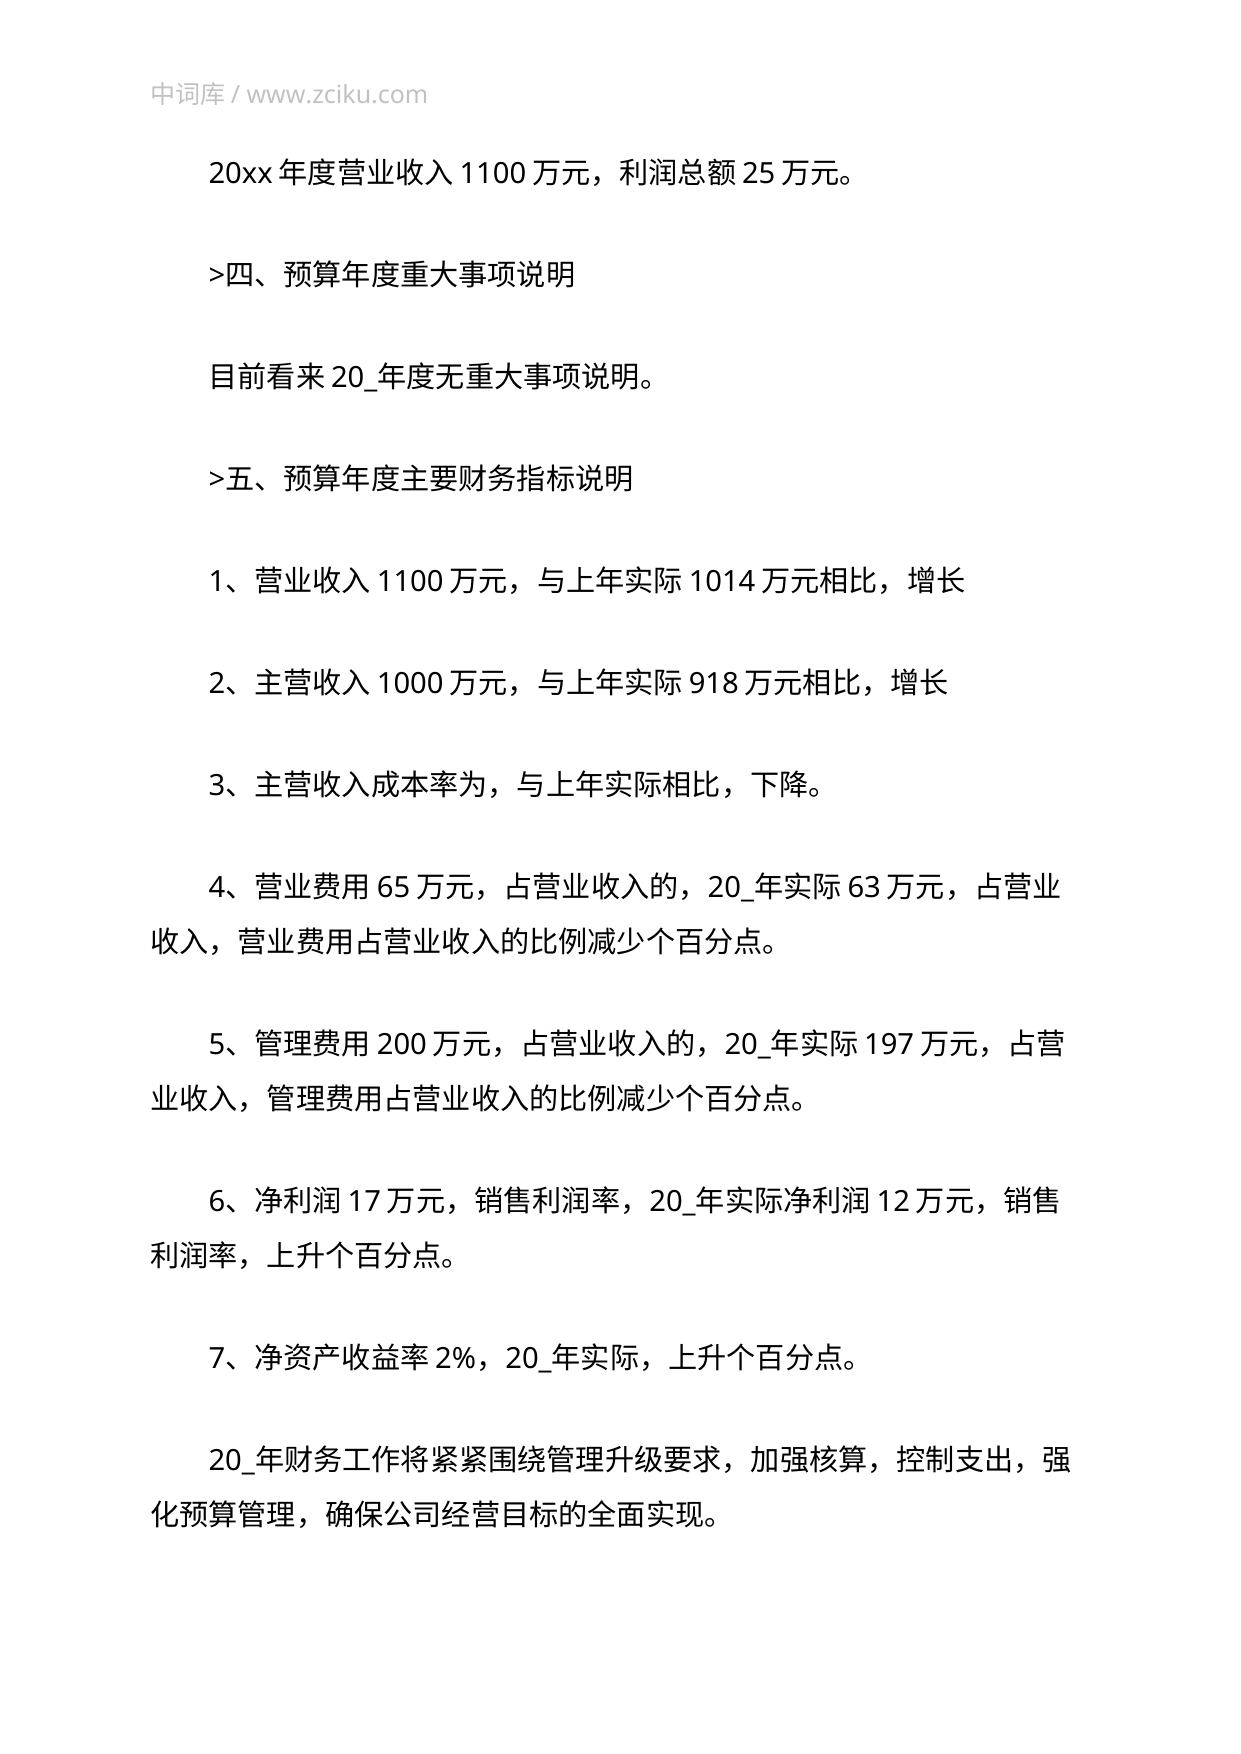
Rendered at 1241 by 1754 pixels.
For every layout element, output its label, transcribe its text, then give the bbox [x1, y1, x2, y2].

text 7、净资产收益率2%，20_年实际，上升个百分点。 [150, 1334, 1090, 1377]
text 6、净利润17万元，销售利润率，20_年实际净利润12万元，销售利润率，上升个百分点。 [150, 1177, 1090, 1275]
text 2、主营收入1000万元，与上年实际918万元相比，增长 [150, 660, 1090, 702]
text 4、营业费用65万元，占营业收入的，20_年实际63万元，占营业收入，营业费用占营业收入的比例减少个百分点。 [150, 864, 1090, 961]
text 20_年财务工作将紧紧围绕管理升级要求，加强核算，控制支出，强化预算管理，确保公司经营目标的全面实现。 [150, 1436, 1090, 1533]
text >五、预算年度主要财务指标说明 [150, 456, 1090, 498]
text 5、管理费用200万元，占营业收入的，20_年实际197万元，占营业收入，管理费用占营业收入的比例减少个百分点。 [150, 1021, 1090, 1118]
text 目前看来20_年度无重大事项说明。 [150, 354, 1090, 396]
text >四、预算年度重大事项说明 [150, 252, 1090, 294]
text 20xx年度营业收入1100万元，利润总额25万元。 [150, 150, 1090, 192]
text 3、主营收入成本率为，与上年实际相比，下降。 [150, 762, 1090, 804]
text 1、营业收入1100万元，与上年实际1014万元相比，增长 [150, 558, 1090, 600]
